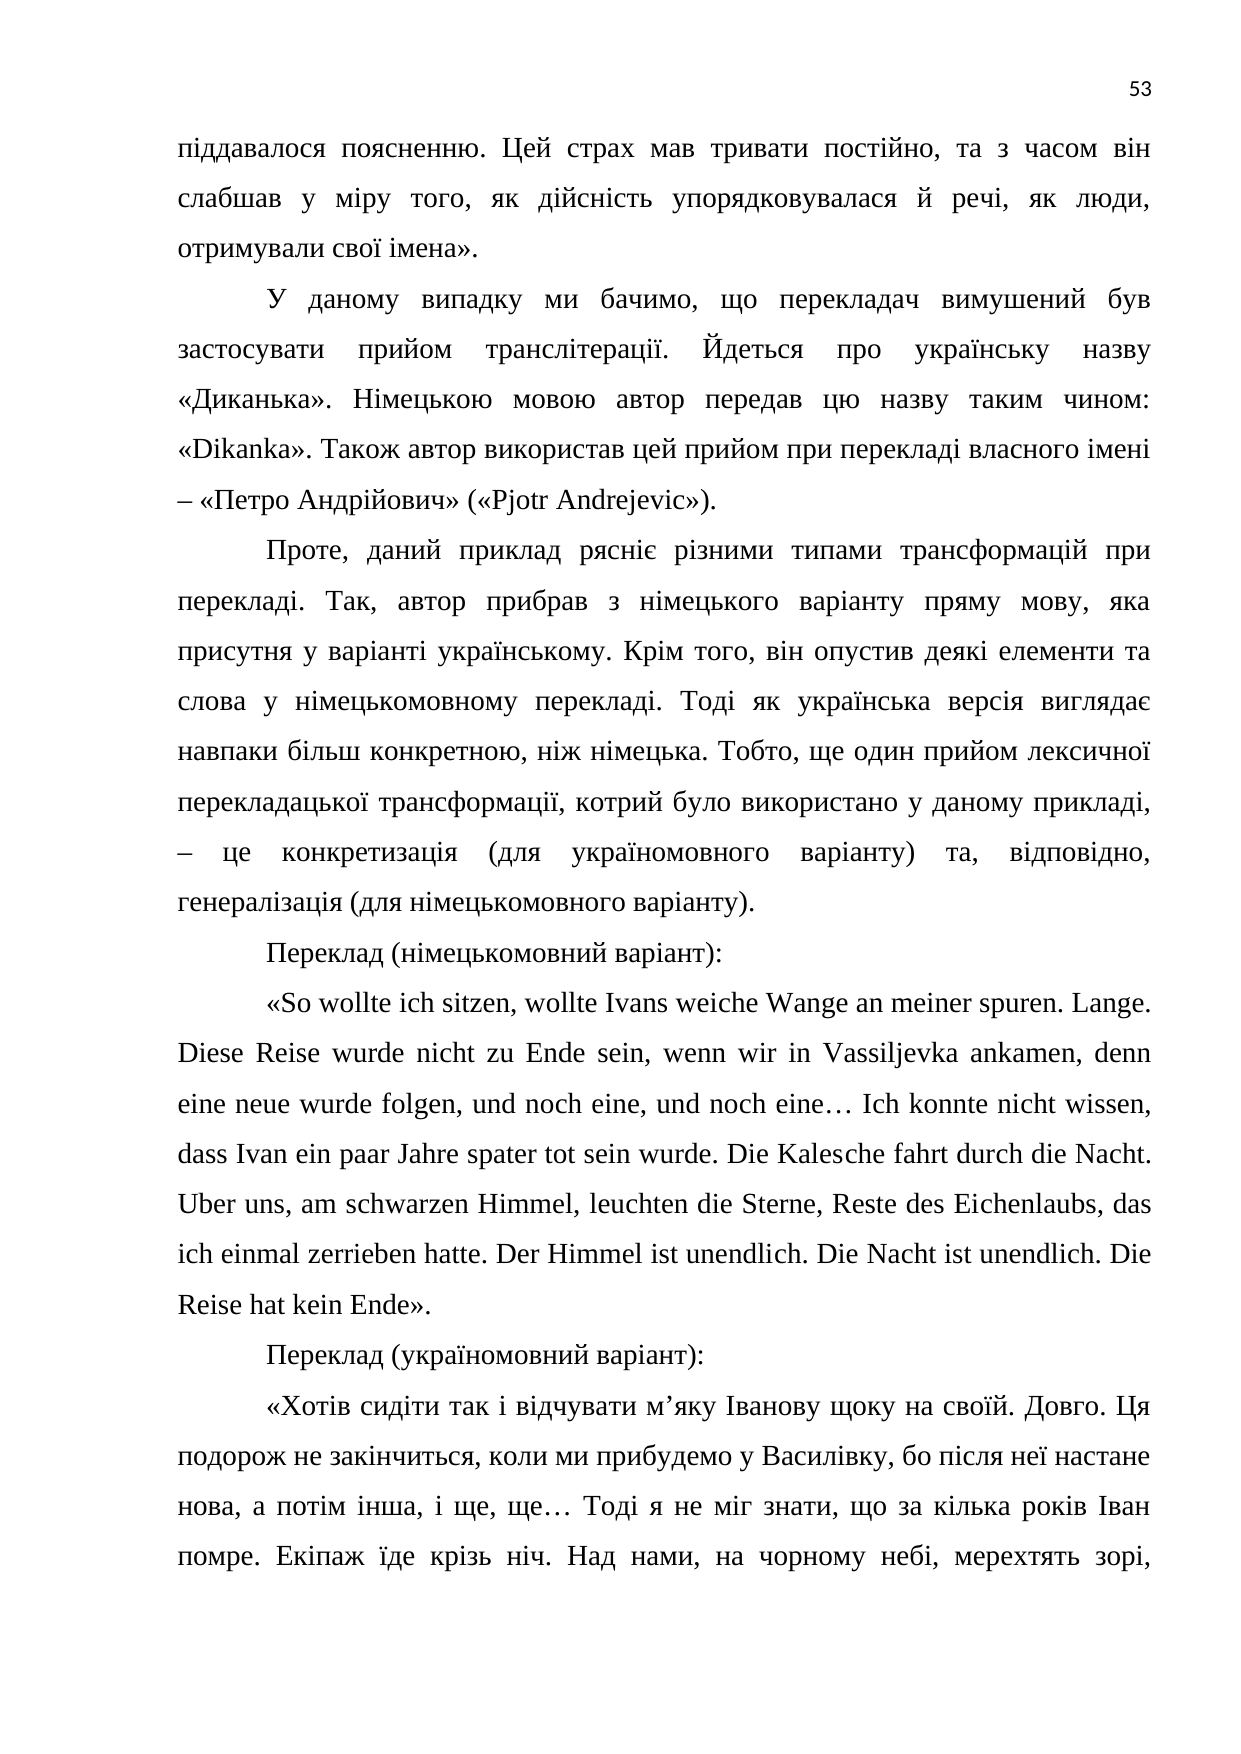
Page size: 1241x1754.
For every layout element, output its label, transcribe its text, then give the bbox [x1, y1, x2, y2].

text Переклад (україномовний варіант): [177, 1337, 1152, 1371]
text Переклад (німецькомовний варіант): [177, 935, 1152, 968]
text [177, 1388, 1152, 1572]
text У даному випадку ми бачимо, що перекладач вимушений був застосувати прийом транслітерації. Йдеться про українську назву «Диканька». Німецькою мовою автор передав цю назву таким чином: «Dikanka». Також автор використав цей прийом при перекладі власного імені – «Петро Андрійович» («Pjotr Andrejevic»). [177, 281, 1152, 516]
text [177, 130, 1152, 264]
text «So wollte ich sitzen, wollte Ivans weiche Wange an meiner spuren. Lange. Diese Reise wurde nicht zu Ende sein, wenn wir in Vassiljevka ankamen, denn eine neue wurde folgen, und noch eine, und noch eine… Ich konnte nicht wissen, dass Ivan ein paar Jahre spater tot sein wurde. Die Kalesche fahrt durch die Nacht. Uber uns, am schwarzen Himmel, leuchten die Sterne, Reste des Eichenlaubs, das ich einmal zerrieben hatte. Der Himmel ist unendlich. Die Nacht ist unendlich. Die Reise hat kein Ende». [177, 985, 1152, 1321]
text Проте, даний приклад рясніє різними типами трансформацій при перекладі. Так, автор прибрав з німецького варіанту пряму мову, яка присутня у варіанті українському. Крім того, він опустив деякі елементи та слова у німецькомовному перекладі. Тоді як українська версія виглядає навпаки більш конкретною, ніж німецька. Тобто, ще один прийом лексичної перекладацької трансформації, котрий було використано у даному прикладі, – це конкретизація (для україномовного варіанту) та, відповідно, генералізація (для німецькомовного варіанту). [177, 532, 1152, 918]
